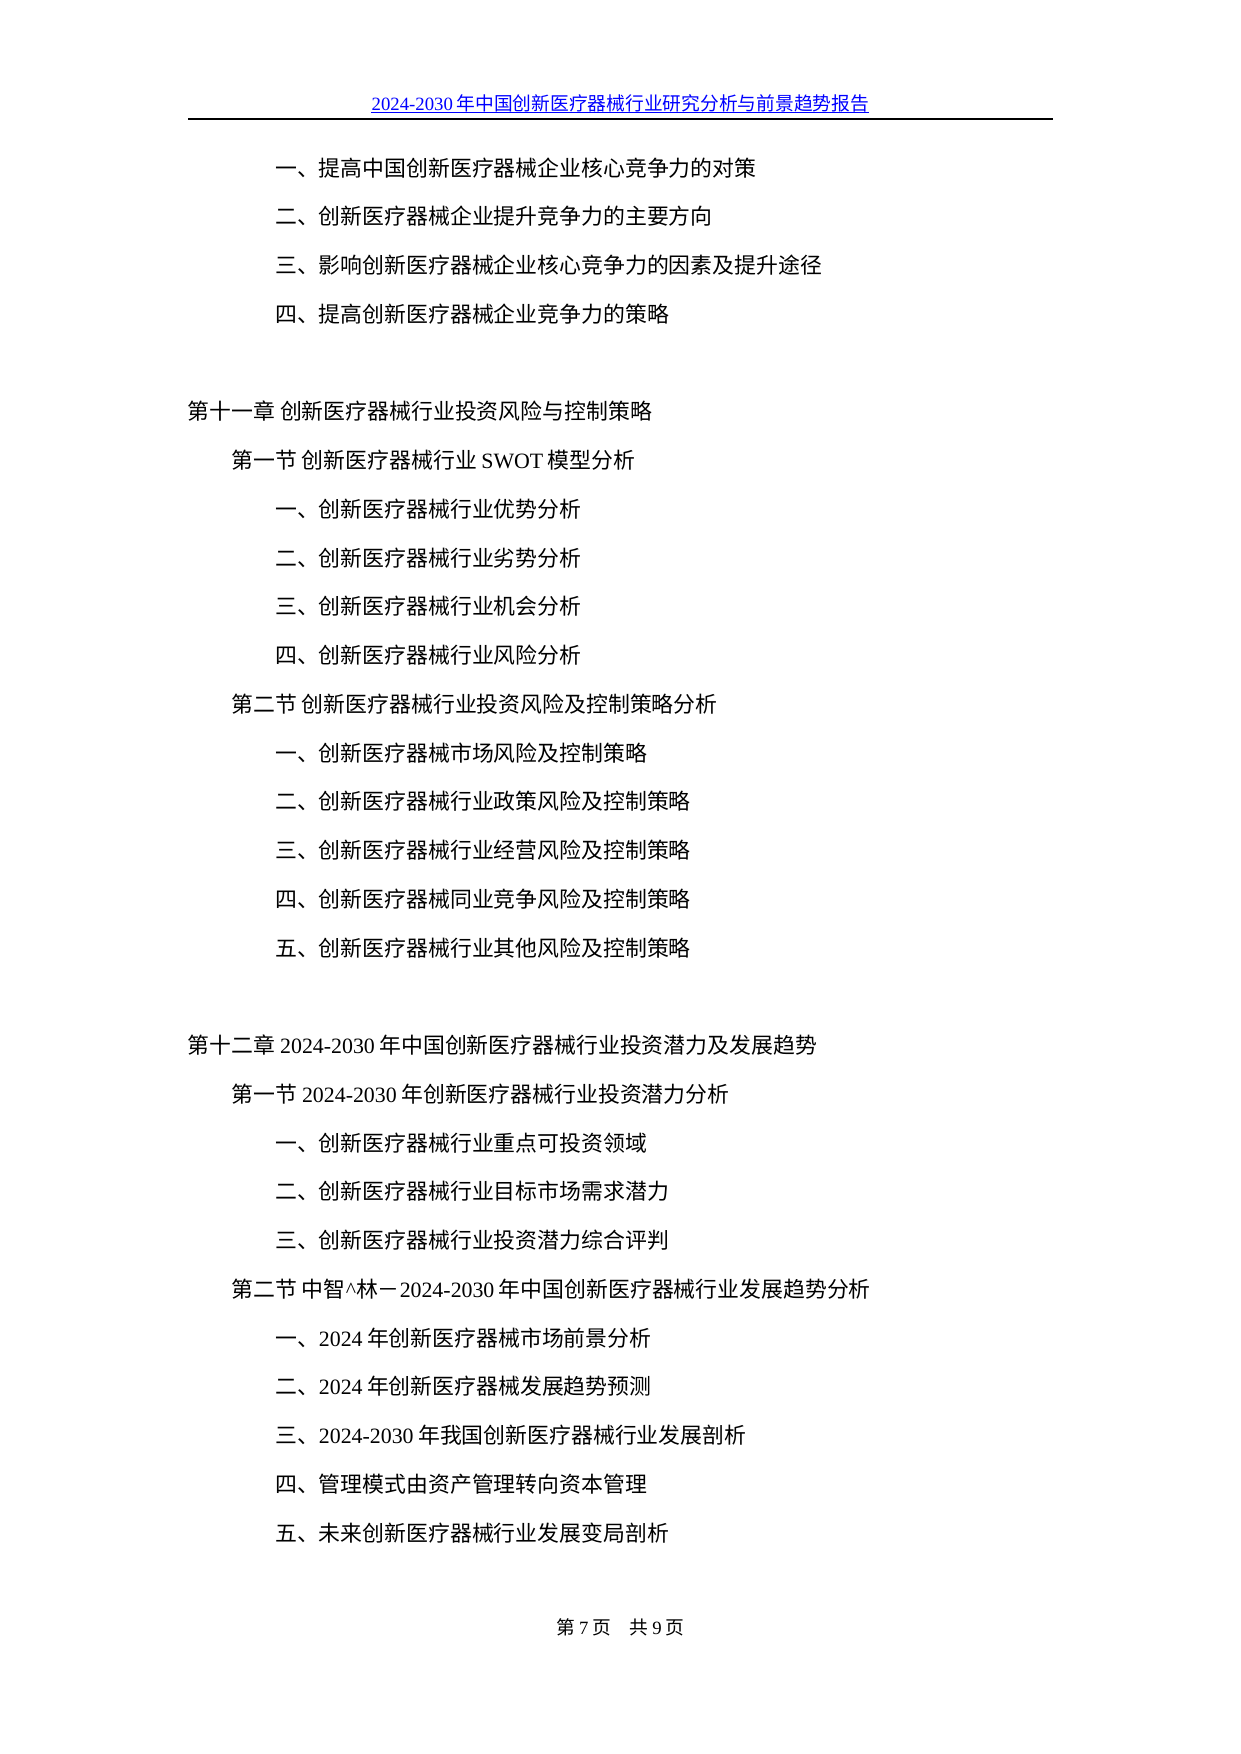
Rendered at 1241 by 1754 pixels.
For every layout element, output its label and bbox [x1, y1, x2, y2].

text [187, 150, 1053, 1548]
